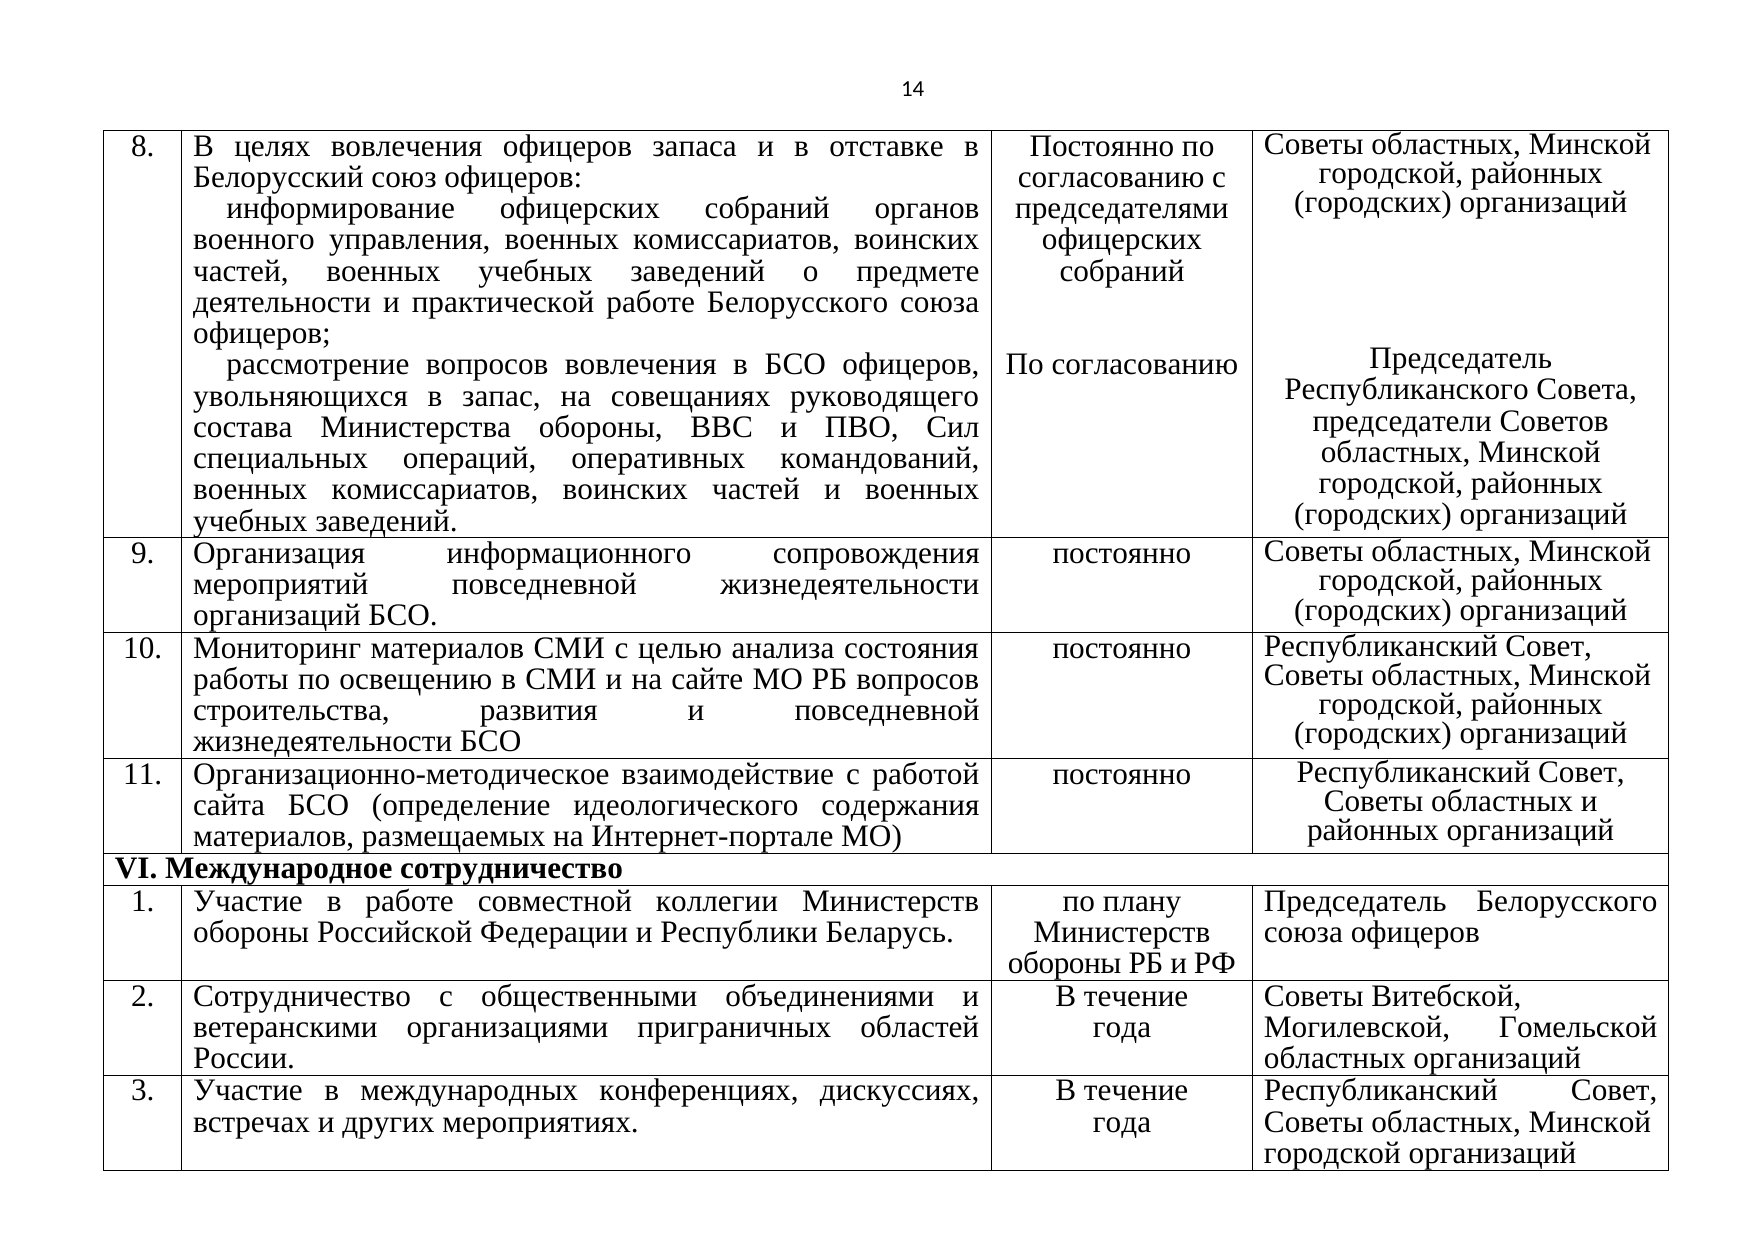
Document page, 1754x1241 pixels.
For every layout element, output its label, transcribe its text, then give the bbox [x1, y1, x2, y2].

table_cell 1. [104, 886, 181, 980]
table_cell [1253, 1076, 1668, 1169]
table_cell Сотрудничество с общественными объединениями и ветеранскими организациями приграничных областей России. [182, 981, 991, 1075]
table_cell 9. [104, 538, 181, 632]
table_cell 11. [104, 759, 181, 853]
table_cell 8. [104, 131, 181, 537]
table_cell Участие в международных конференциях, дискуссиях, встречах и других мероприятиях. [182, 1076, 991, 1169]
table_cell Постоянно по согласованию с председателями офицерских собраний По согласованию [992, 131, 1252, 537]
table_cell 2. [104, 981, 181, 1075]
table_cell Организационно-методическое взаимодействие с работой сайта БСО (определение идеологического содержания материалов, размещаемых на Интернет-портале МО) [182, 759, 991, 853]
table_cell 3. [104, 1076, 181, 1169]
table_cell В целях вовлечения офицеров запаса и в отставке в Белорусский союз офицеров: информирование офицерских собраний органов военного управления, военных комиссариатов, воинских частей, военных учебных заведений о предмете деятельности и практической работе Белорусского союза офицеров; рассмотрение вопросов вовлечения в БСО офицеров, увольняющихся в запас, на совещаниях руководящего состава Министерства обороны, ВВС и ПВО, Сил специальных операций, оперативных командований, военных комиссариатов, воинских частей и военных учебных заведений. [182, 131, 991, 537]
table_cell В течение года [992, 1076, 1252, 1169]
table_cell Республиканский Совет, Советы областных и районных организаций [1253, 759, 1668, 853]
table_cell Советы областных, Минской городской, районных (городских) организаций Председатель Республиканского Совета, председатели Советов областных, Минской городской, районных (городских) организаций [1253, 131, 1668, 537]
table_cell по плану Министерств обороны РБ и РФ [992, 886, 1252, 980]
table_cell Советы Витебской, Могилевской, Гомельской областных организаций [1253, 981, 1668, 1075]
table_cell Председатель Белорусского союза офицеров [1253, 886, 1668, 980]
table_cell Республиканский Совет, Советы областных, Минской городской, районных (городских) организаций [1253, 633, 1668, 758]
table_cell Организация информационного сопровождения мероприятий повседневной жизнедеятельности организаций БСО. [182, 538, 991, 632]
table_cell постоянно [992, 633, 1252, 758]
table_cell постоянно [992, 538, 1252, 632]
table_cell постоянно [992, 759, 1252, 853]
table_cell Участие в работе совместной коллегии Министерств обороны Российской Федерации и Республики Беларусь. [182, 886, 991, 980]
table_cell 10. [104, 633, 181, 758]
table_cell Мониторинг материалов СМИ с целью анализа состояния работы по освещению в СМИ и на сайте МО РБ вопросов строительства, развития и повседневной жизнедеятельности БСО [182, 633, 991, 758]
table_cell Советы областных, Минской городской, районных (городских) организаций [1253, 538, 1668, 632]
table_cell VI. Международное сотрудничество [104, 854, 1668, 885]
table_cell В течение года [992, 981, 1252, 1075]
